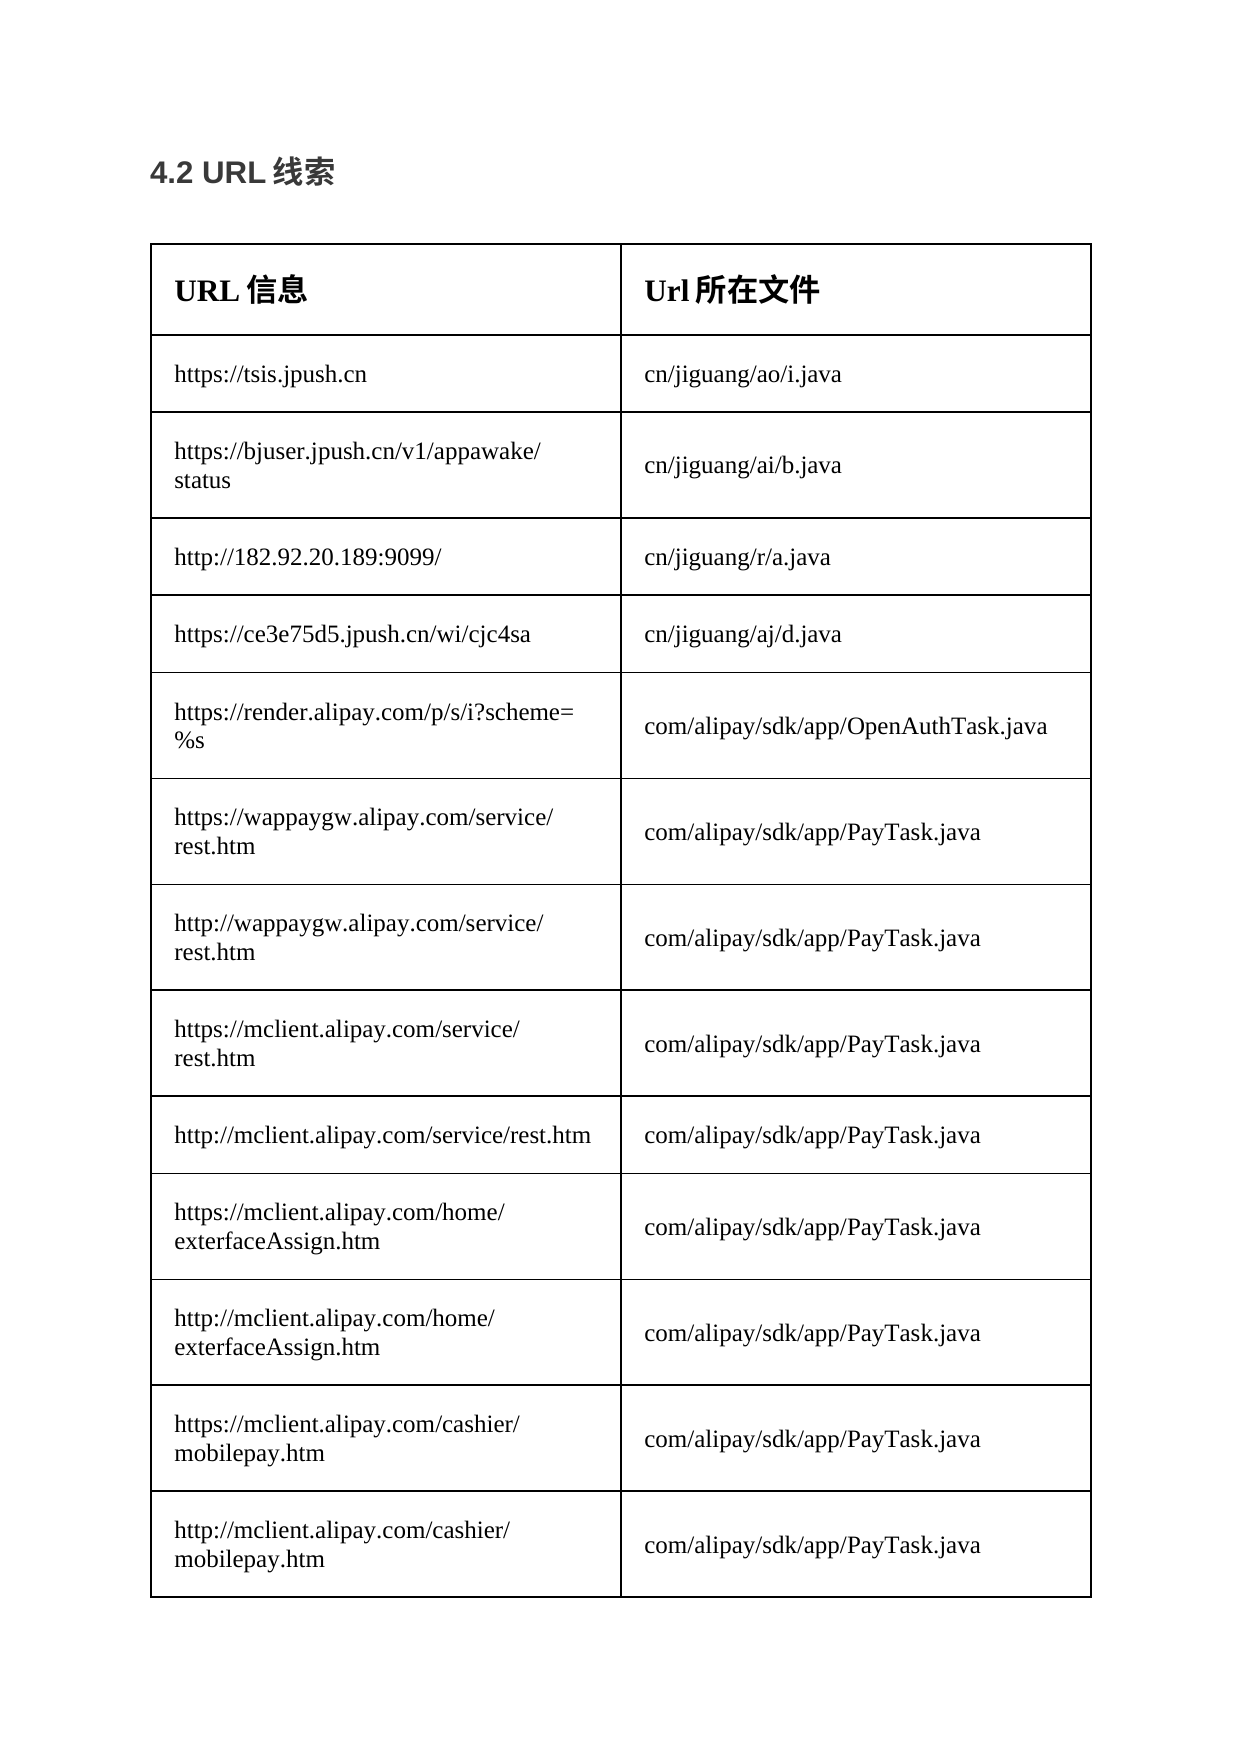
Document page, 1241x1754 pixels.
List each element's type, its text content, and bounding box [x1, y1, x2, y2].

table_cell com/alipay/sdk/app/PayTask.java [622, 1492, 1090, 1596]
subtitle 4.2 URL线索 [150, 150, 1090, 193]
table_cell http://wappaygw.alipay.com/service/rest.htm [152, 885, 620, 989]
table_cell https://tsis.jpush.cn [152, 336, 620, 411]
table_header URL信息 [152, 245, 620, 334]
table_cell https://wappaygw.alipay.com/service/rest.htm [152, 779, 620, 883]
table_cell com/alipay/sdk/app/PayTask.java [622, 779, 1090, 883]
table_cell https://render.alipay.com/p/s/i?scheme=%s [152, 673, 620, 777]
table_cell cn/jiguang/r/a.java [622, 519, 1090, 594]
table_cell cn/jiguang/ai/b.java [622, 413, 1090, 517]
table_cell com/alipay/sdk/app/PayTask.java [622, 1174, 1090, 1278]
table_cell http://182.92.20.189:9099/ [152, 519, 620, 594]
table_cell http://mclient.alipay.com/cashier/mobilepay.htm [152, 1492, 620, 1596]
table_cell com/alipay/sdk/app/PayTask.java [622, 1097, 1090, 1172]
table_cell com/alipay/sdk/app/PayTask.java [622, 1280, 1090, 1384]
table_cell com/alipay/sdk/app/OpenAuthTask.java [622, 673, 1090, 777]
table_cell com/alipay/sdk/app/PayTask.java [622, 991, 1090, 1095]
table_cell cn/jiguang/ao/i.java [622, 336, 1090, 411]
table_cell com/alipay/sdk/app/PayTask.java [622, 1386, 1090, 1490]
table_cell https://bjuser.jpush.cn/v1/appawake/status [152, 413, 620, 517]
table_cell https://mclient.alipay.com/service/rest.htm [152, 991, 620, 1095]
table_cell cn/jiguang/aj/d.java [622, 596, 1090, 672]
table_cell https://ce3e75d5.jpush.cn/wi/cjc4sa [152, 596, 620, 672]
table_cell com/alipay/sdk/app/PayTask.java [622, 885, 1090, 989]
table_cell https://mclient.alipay.com/cashier/mobilepay.htm [152, 1386, 620, 1490]
table_cell http://mclient.alipay.com/service/rest.htm [152, 1097, 620, 1172]
table_cell https://mclient.alipay.com/home/exterfaceAssign.htm [152, 1174, 620, 1278]
table_header Url所在文件 [622, 245, 1090, 334]
table_cell http://mclient.alipay.com/home/exterfaceAssign.htm [152, 1280, 620, 1384]
